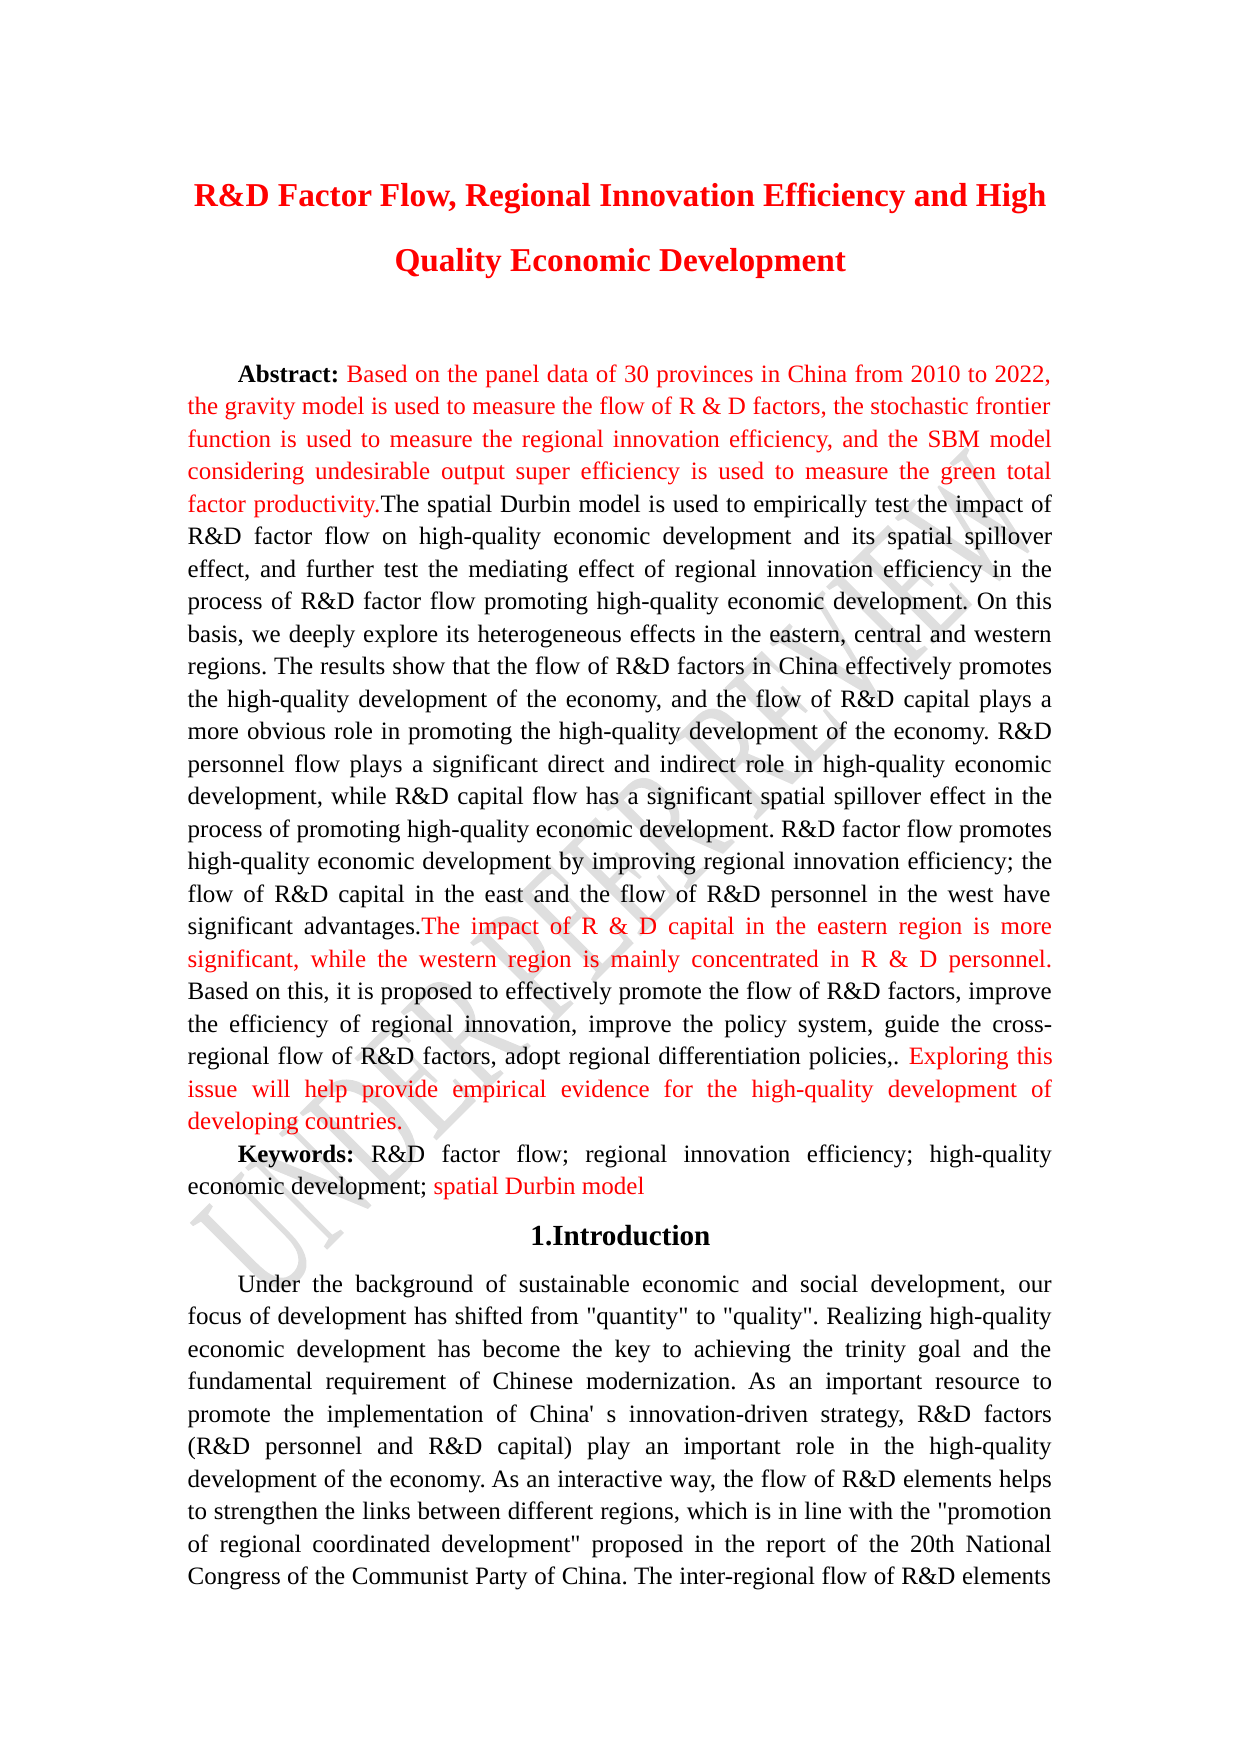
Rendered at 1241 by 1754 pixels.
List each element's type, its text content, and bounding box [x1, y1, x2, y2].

text Abstract: Based on the panel data of 30 provinces in China from 2010 to 2022, the gravity model is used to measure the flow of R & D factors, the stochastic frontier function is used to measure the regional innovation efficiency, and the SBM model considering undesirable output super efficiency is used to measure the green total factor productivity.The spatial Durbin model is used to empirically test the impact of R&D factor flow on high-quality economic development and its spatial spillover effect, and further test the mediating effect of regional innovation efficiency in the process of R&D factor flow promoting high-quality economic development. On this basis, we deeply explore its heterogeneous effects in the eastern, central and western regions. The results show that the flow of R&D factors in China effectively promotes the high-quality development of the economy, and the flow of R&D capital plays a more obvious role in promoting the high-quality development of the economy. R&D personnel flow plays a significant direct and indirect role in high-quality economic development, while R&D capital flow has a significant spatial spillover effect in the process of promoting high-quality economic development. R&D factor flow promotes high-quality economic development by improving regional innovation efficiency; the flow of R&D capital in the east and the flow of R&D personnel in the west have significant advantages.The impact of R & D capital in the eastern region is more significant, while the western region is mainly concentrated in R & D personnel. Based on this, it is proposed to effectively promote the flow of R&D factors, improve the efficiency of regional innovation, improve the policy system, guide the cross-regional flow of R&D factors, adopt regional differentiation policies,. Exploring this issue will help provide empirical evidence for the high-quality development of developing countries. [187, 357, 1053, 1137]
text Keywords: R&D factor flow; regional innovation efficiency; high-quality economic development; spatial Durbin model [187, 1137, 1053, 1202]
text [187, 1267, 1053, 1592]
text R&D Factor Flow, Regional Innovation Efficiency and High Quality Economic Development [187, 162, 1053, 292]
subtitle 1.Introduction [187, 1202, 1053, 1267]
